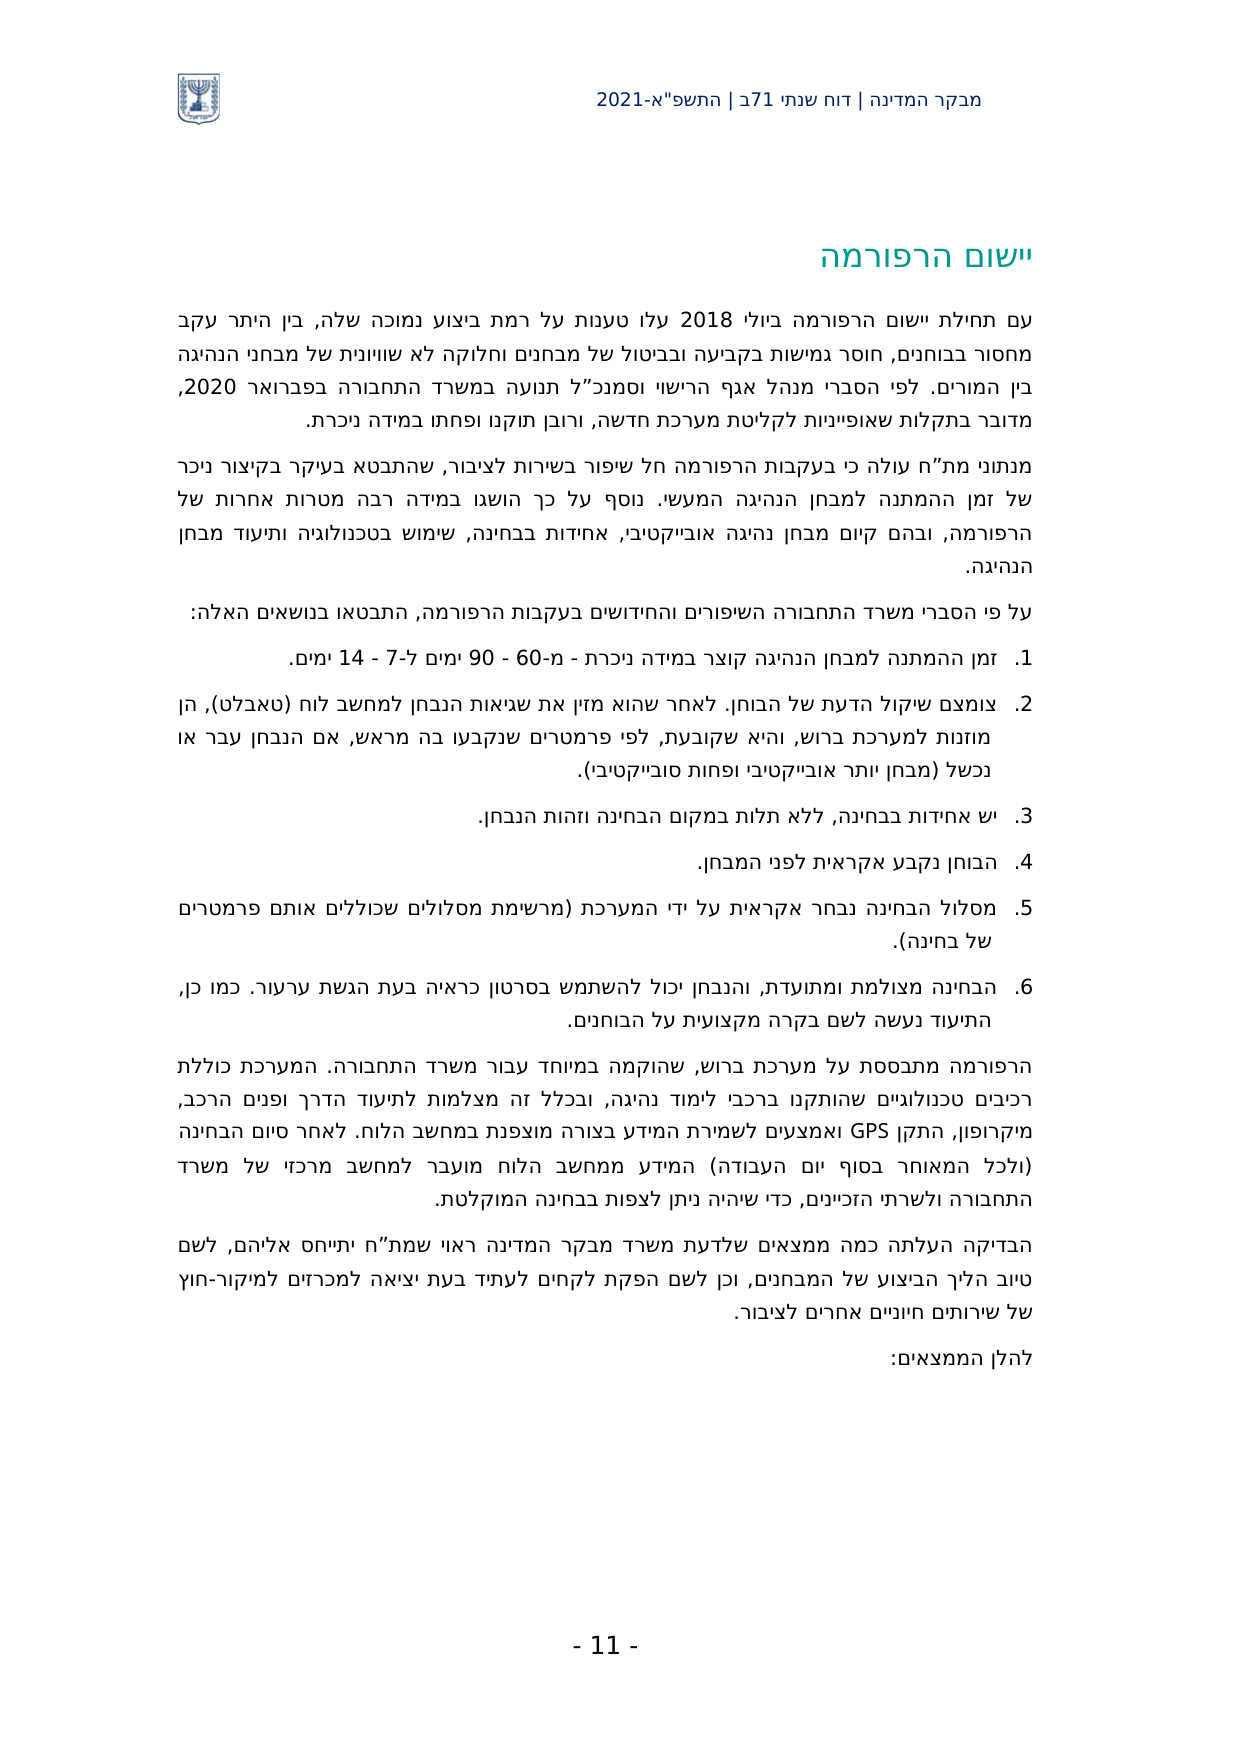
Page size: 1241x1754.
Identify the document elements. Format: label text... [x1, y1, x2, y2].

text 2. צומצם שיקול הדעת של הבוחן. לאחר שהוא מזין את שגיאות הנבחן למחשב לוח (טאבלט), הן מוזנות למערכת ברוש, והיא שקובעת, לפי פרמטרים שנקבעו בה מראש, אם הנבחן עבר או נכשל (מבחן יותר אובייקטיבי ופחות סובייקטיבי). [177, 682, 1033, 782]
text על פי הסברי משרד התחבורה השיפורים והחידושים בעקבות הרפורמה, התבטאו בנושאים האלה: [177, 591, 1033, 624]
text עם תחילת יישום הרפורמה ביולי 2018 עלו טענות על רמת ביצוע נמוכה שלה, בין היתר עקב מחסור בבוחנים, חוסר גמישות בקביעה ובביטול של מבחנים וחלוקה לא שוויונית של מבחני הנהיגה בין המורים. לפי הסברי מנהל אגף הרישוי וסמנכ”ל תנועה במשרד התחבורה בפברואר 2020, מדובר בתקלות שאופייניות לקליטת מערכת חדשה, ורובן תוקנו ופחתו במידה ניכרת. [177, 299, 1033, 432]
text 1. זמן ההמתנה למבחן הנהיגה קוצר במידה ניכרת - מ-60 - 90 ימים ל-7 - 14 ימים. [177, 637, 1033, 670]
picture [177, 73, 220, 125]
text 5. מסלול הבחינה נבחר אקראית על ידי המערכת (מרשימת מסלולים שכוללים אותם פרמטרים של בחינה). [177, 887, 1033, 953]
text הבדיקה העלתה כמה ממצאים שלדעת משרד מבקר המדינה ראוי שמת”ח יתייחס אליהם, לשם טיוב הליך הביצוע של המבחנים, וכן לשם הפקת לקחים לעתיד בעת יציאה למכרזים למיקור-חוץ של שירותים חיוניים אחרים לציבור. [177, 1224, 1033, 1324]
text 3. יש אחידות בבחינה, ללא תלות במקום הבחינה וזהות הנבחן. [177, 795, 1033, 828]
text 6. הבחינה מצולמת ומתועדת, והנבחן יכול להשתמש בסרטון כראיה בעת הגשת ערעור. כמו כן, התיעוד נעשה לשם בקרה מקצועית על הבוחנים. [177, 966, 1033, 1032]
text הרפורמה מתבססת על מערכת ברוש, שהוקמה במיוחד עבור משרד התחבורה. המערכת כוללת רכיבים טכנולוגיים שהותקנו ברכבי לימוד נהיגה, ובכלל זה מצלמות לתיעוד הדרך ופנים הרכב, מיקרופון, התקן GPS ואמצעים לשמירת המידע בצורה מוצפנת במחשב הלוח. לאחר סיום הבחינה (ולכל המאוחר בסוף יום העבודה) המידע ממחשב הלוח מועבר למחשב מרכזי של משרד התחבורה ולשרתי הזכיינים, כדי שיהיה ניתן לצפות בבחינה המוקלטת. [177, 1045, 1033, 1212]
text להלן הממצאים: [177, 1337, 1033, 1370]
text יישום הרפורמה [177, 236, 1033, 275]
text 4. הבוחן נקבע אקראית לפני המבחן. [177, 841, 1033, 874]
text מנתוני מת”ח עולה כי בעקבות הרפורמה חל שיפור בשירות לציבור, שהתבטא בעיקר בקיצור ניכר של זמן ההמתנה למבחן הנהיגה המעשי. נוסף על כך הושגו במידה רבה מטרות אחרות של הרפורמה, ובהם קיום מבחן נהיגה אובייקטיבי, אחידות בבחינה, שימוש בטכנולוגיה ותיעוד מבחן הנהיגה. [177, 445, 1033, 578]
